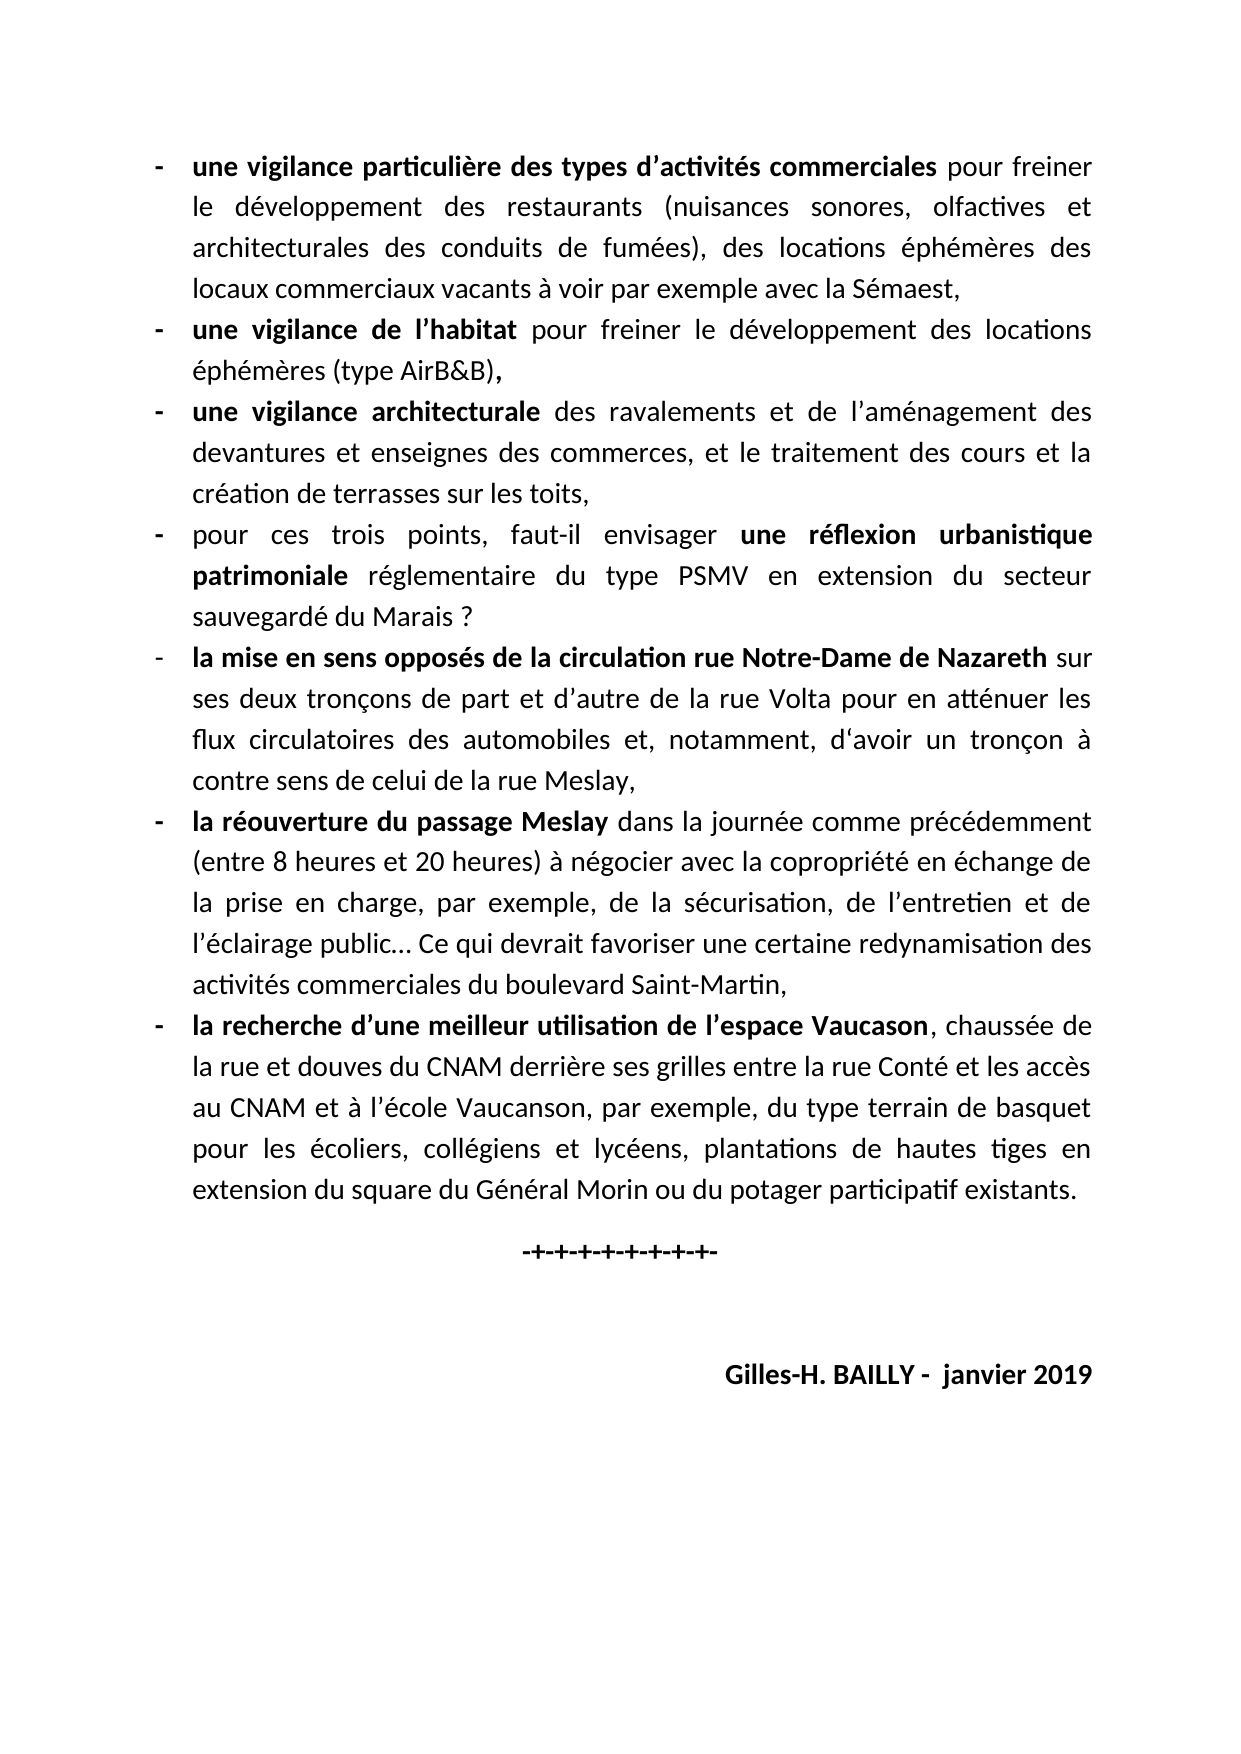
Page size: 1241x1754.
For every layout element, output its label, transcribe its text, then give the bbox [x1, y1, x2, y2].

text Gilles-H. BAILLY - janvier 2019 [148, 1356, 1093, 1392]
list la recherche d’une meilleur utilisation de l’espace Vaucason, chaussée de la rue et douves du CNAM derrière ses grilles entre la rue Conté et les accès au CNAM et à l’école Vaucanson, par exemple, du type terrain de basquet pour les écoliers, collégiens et lycéens, plantations de hautes tiges en extension du square du Général Morin ou du potager participatif existants. [154, 1007, 1093, 1207]
list la réouverture du passage Meslay dans la journée comme précédemment (entre 8 heures et 20 heures) à négocier avec la copropriété en échange de la prise en charge, par exemple, de la sécurisation, de l’entretien et de l’éclairage public… Ce qui devrait favoriser une certaine redynamisation des activités commerciales du boulevard Saint-Martin, [154, 803, 1093, 1002]
list pour ces trois points, faut-il envisager une réflexion urbanistique patrimoniale réglementaire du type PSMV en extension du secteur sauvegardé du Marais ? [154, 516, 1093, 633]
list une vigilance particulière des types d’activités commerciales pour freiner le développement des restaurants (nuisances sonores, olfactives et architecturales des conduits de fumées), des locations éphémères des locaux commerciaux vacants à voir par exemple avec la Sémaest, [154, 148, 1093, 306]
list une vigilance architecturale des ravalements et de l’aménagement des devantures et enseignes des commerces, et le traitement des cours et la création de terrasses sur les toits, [154, 393, 1093, 511]
list une vigilance de l’habitat pour freiner le développement des locations éphémères (type AirB&B), [154, 311, 1093, 388]
list la mise en sens opposés de la circulation rue Notre-Dame de Nazareth sur ses deux tronçons de part et d’autre de la rue Volta pour en atténuer les flux circulatoires des automobiles et, notamment, d‘avoir un tronçon à contre sens de celui de la rue Meslay, [154, 639, 1093, 797]
text -+-+-+-+-+-+-+-+- [148, 1233, 1093, 1268]
